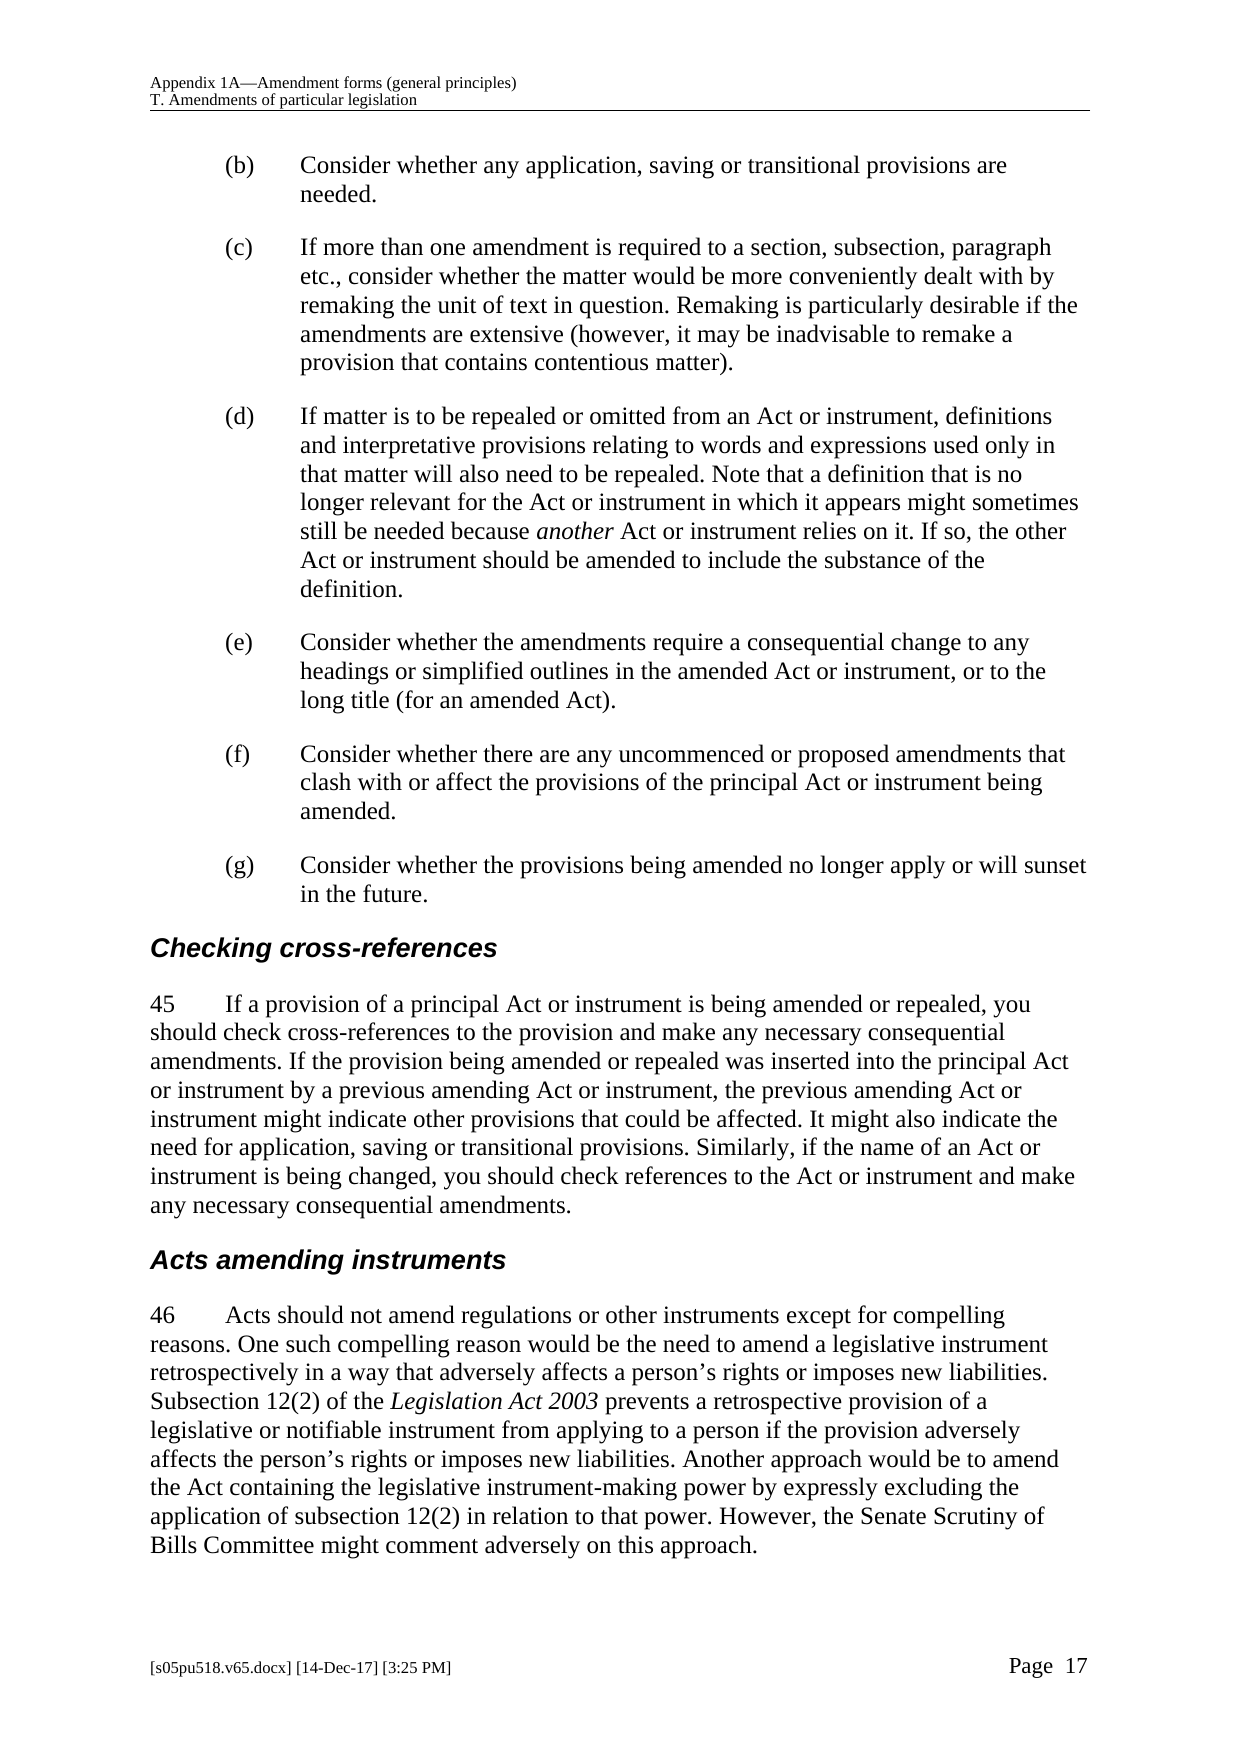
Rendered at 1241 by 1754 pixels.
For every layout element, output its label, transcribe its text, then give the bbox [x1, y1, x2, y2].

text If more than one amendment is required to a section, subsection, paragraph etc., consider whether the matter would be more conveniently dealt with by remaking the unit of text in question. Remaking is particularly desirable if the amendments are extensive (however, it may be inadvisable to remake a provision that contains contentious matter). [225, 232, 1090, 376]
text If a provision of a principal Act or instrument is being amended or repealed, you should check cross-references to the provision and make any necessary consequential amendments. If the provision being amended or repealed was inserted into the principal Act or instrument by a previous amending Act or instrument, the previous amending Act or instrument might indicate other provisions that could be affected. It might also indicate the need for application, saving or transitional provisions. Similarly, if the name of an Act or instrument is being changed, you should check references to the Act or instrument and make any necessary consequential amendments. [150, 989, 1090, 1219]
text Checking cross-references [150, 932, 1090, 964]
text Consider whether any application, saving or transitional provisions are needed. [225, 150, 1090, 207]
text Consider whether the amendments require a consequential change to any headings or simplified outlines in the amended Act or instrument, or to the long title (for an amended Act). [225, 627, 1090, 714]
text Consider whether there are any uncommenced or proposed amendments that clash with or affect the provisions of the principal Act or instrument being amended. [225, 739, 1090, 825]
text Acts amending instruments [150, 1244, 1090, 1275]
text Acts should not amend regulations or other instruments except for compelling reasons. One such compelling reason would be the need to amend a legislative instrument retrospectively in a way that adversely affects a person’s rights or imposes new liabilities. Subsection 12(2) of the Legislation Act 2003 prevents a retrospective provision of a legislative or notifiable instrument from applying to a person if the provision adversely affects the person’s rights or imposes new liabilities. Another approach would be to amend the Act containing the legislative instrument-making power by expressly excluding the application of subsection 12(2) in relation to that power. However, the Senate Scrutiny of Bills Committee might comment adversely on this approach. [150, 1300, 1090, 1559]
text If matter is to be repealed or omitted from an Act or instrument, definitions and interpretative provisions relating to words and expressions used only in that matter will also need to be repealed. Note that a definition that is no longer relevant for the Act or instrument in which it appears might sometimes still be needed because another Act or instrument relies on it. If so, the other Act or instrument should be amended to include the substance of the definition. [225, 401, 1090, 602]
text Consider whether the provisions being amended no longer apply or will sunset in the future. [225, 850, 1090, 907]
